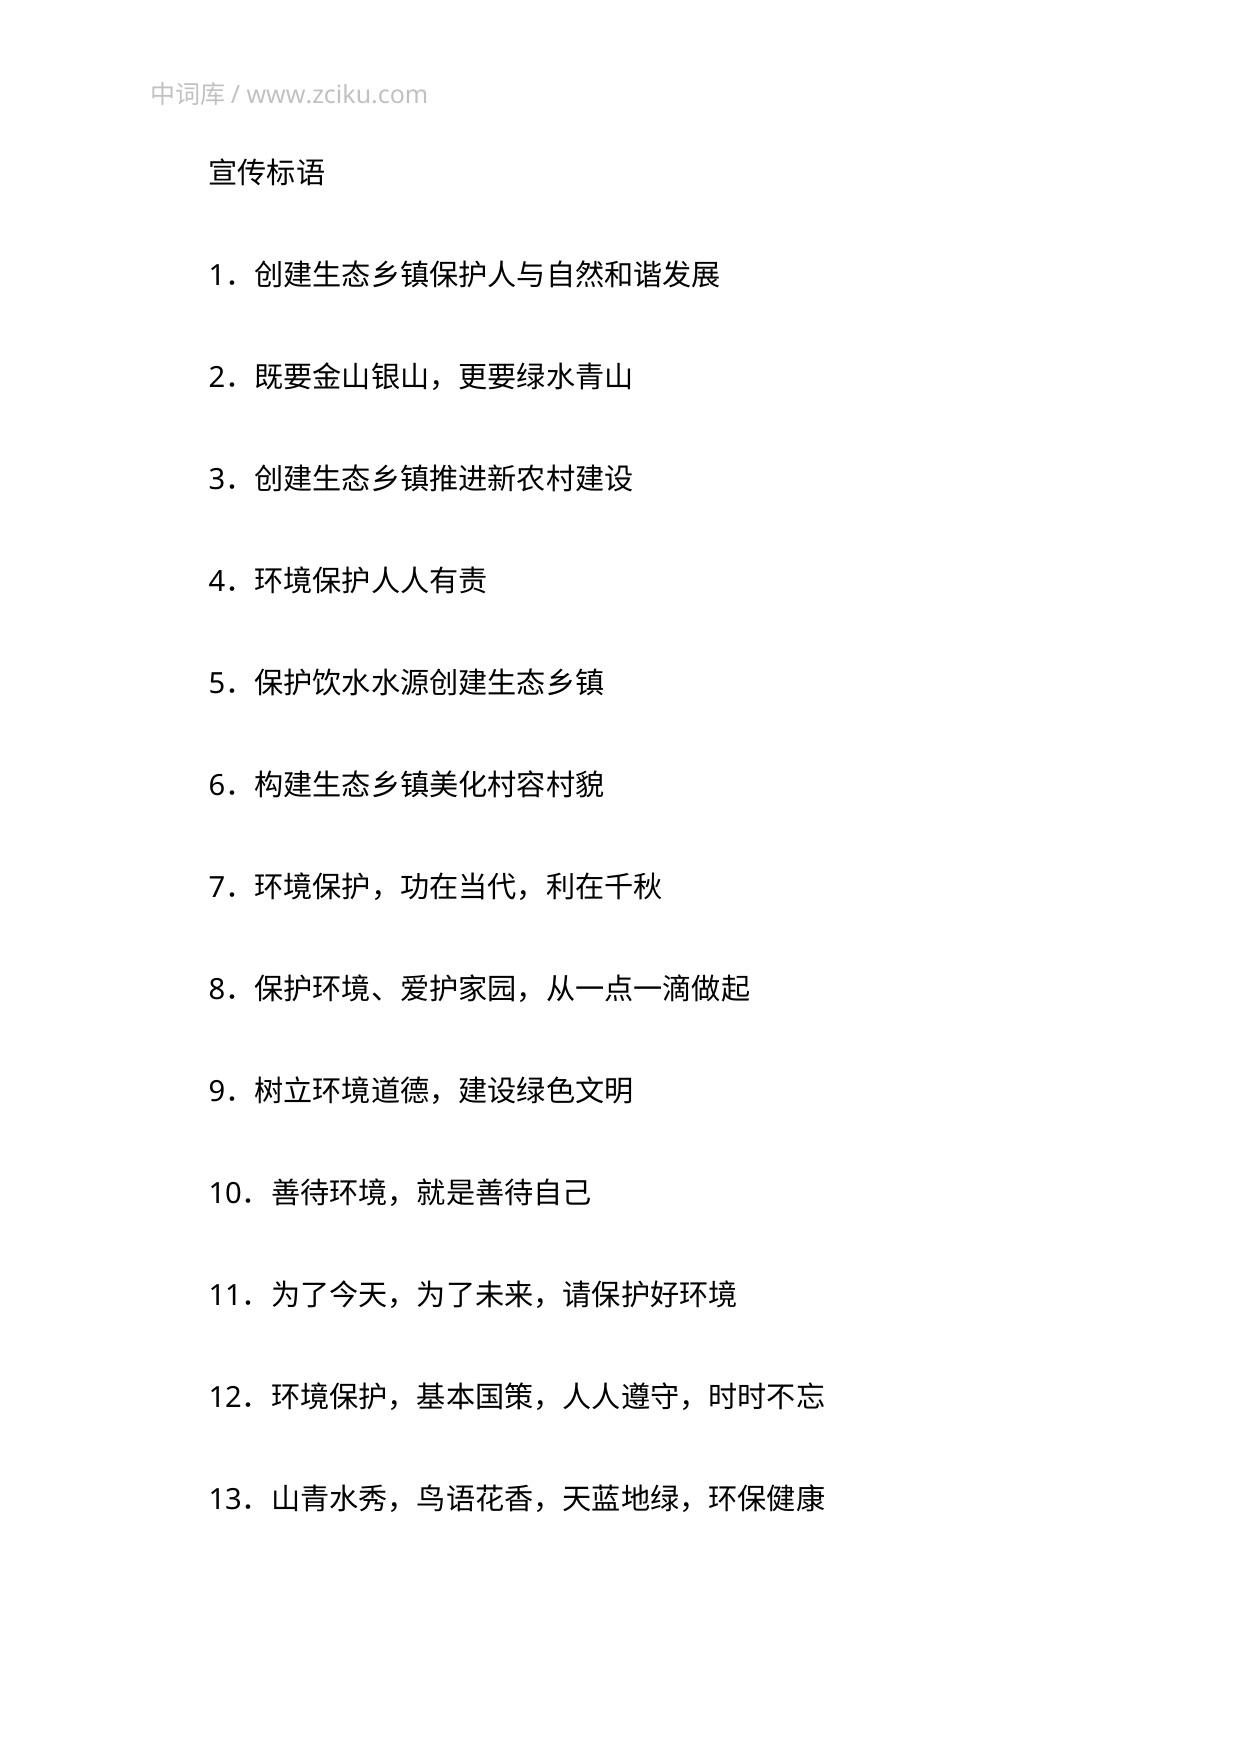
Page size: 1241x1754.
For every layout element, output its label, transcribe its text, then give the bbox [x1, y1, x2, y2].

text 8．保护环境、爱护家园，从一点一滴做起 [150, 966, 1090, 1008]
text 10．善待环境，就是善待自己 [150, 1169, 1090, 1212]
text 9．树立环境道德，建设绿色文明 [150, 1068, 1090, 1110]
text 宣传标语 [150, 150, 1090, 192]
text 12．环境保护，基本国策，人人遵守，时时不忘 [150, 1373, 1090, 1416]
text 1．创建生态乡镇保护人与自然和谐发展 [150, 252, 1090, 294]
text 4．环境保护人人有责 [150, 558, 1090, 600]
text 13．山青水秀，鸟语花香，天蓝地绿，环保健康 [150, 1476, 1090, 1518]
text 3．创建生态乡镇推进新农村建设 [150, 456, 1090, 498]
text 5．保护饮水水源创建生态乡镇 [150, 660, 1090, 702]
text 6．构建生态乡镇美化村容村貌 [150, 762, 1090, 804]
text 2．既要金山银山，更要绿水青山 [150, 354, 1090, 396]
text 11．为了今天，为了未来，请保护好环境 [150, 1272, 1090, 1314]
text 7．环境保护，功在当代，利在千秋 [150, 864, 1090, 906]
